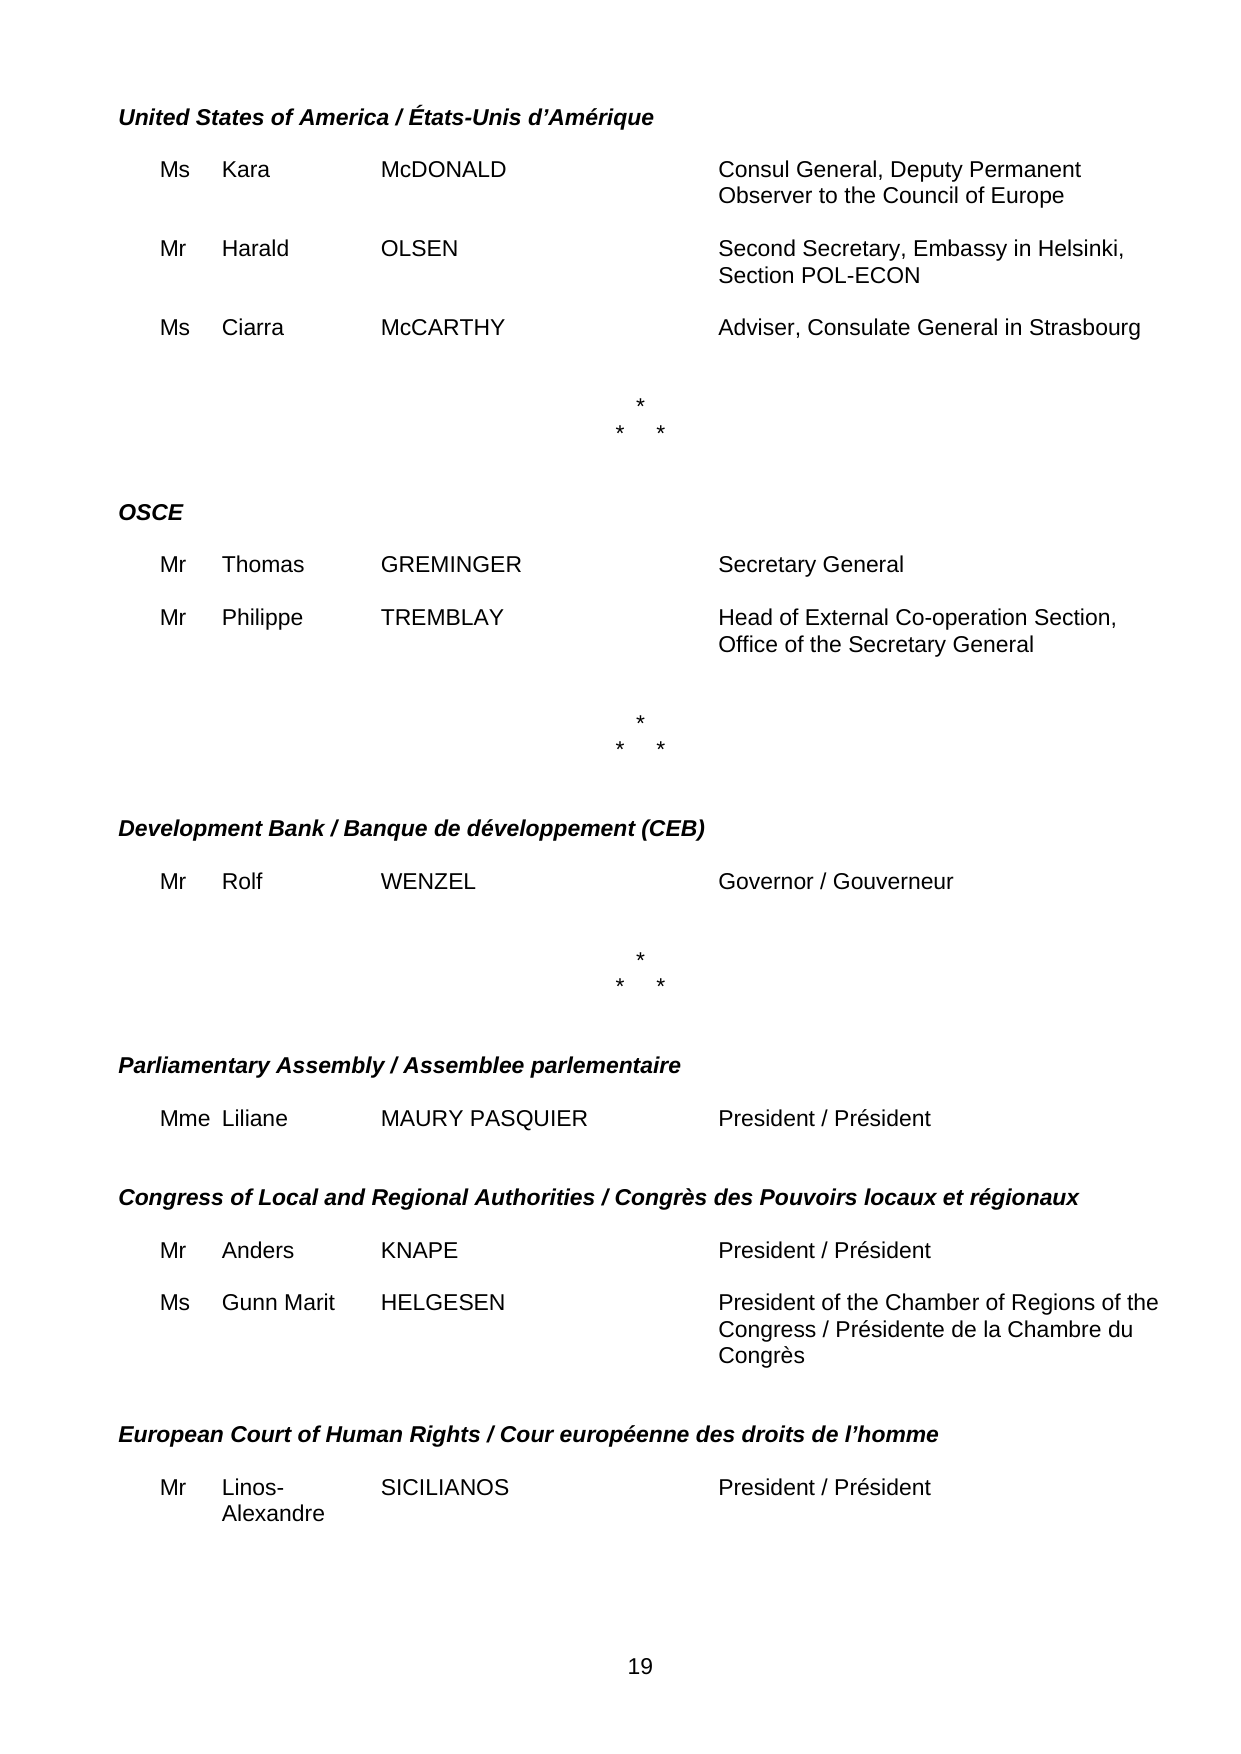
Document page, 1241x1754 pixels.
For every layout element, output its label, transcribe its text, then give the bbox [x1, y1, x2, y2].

text * * [118, 973, 1162, 999]
text Development Bank / Banque de développement (CEB) [118, 815, 1162, 841]
text Mr Linos- SICILIANOS President / Président [118, 1474, 1162, 1500]
text OSCE [118, 499, 1162, 525]
text Ms Kara McDONALD Consul General, Deputy Permanent Observer to the Council of Europe [118, 156, 1162, 209]
text United States of America / États-Unis d’Amérique [118, 103, 1162, 130]
text Mr Rolf WENZEL Governor / Gouverneur [118, 868, 1162, 894]
text European Court of Human Rights / Cour européenne des droits de l’homme [118, 1421, 1162, 1447]
text Alexandre [118, 1500, 1162, 1527]
text Parliamentary Assembly / Assemblee parlementaire [118, 1052, 1162, 1078]
text * [118, 393, 1162, 420]
text * * [118, 736, 1162, 762]
text Congress of Local and Regional Authorities / Congrès des Pouvoirs locaux et régionaux [118, 1184, 1162, 1210]
text Mr Philippe TREMBLAY Head of External Co-operation Section, Office of the Secretary General [118, 604, 1162, 657]
text Mr Thomas GREMINGER Secretary General [118, 551, 1162, 578]
text Mme Liliane MAURY PASQUIER President / Président [118, 1105, 1162, 1131]
text Mr Harald OLSEN Second Secretary, Embassy in Helsinki, Section POL-ECON [118, 235, 1162, 288]
text Ms Ciarra McCARTHY Adviser, Consulate General in Strasbourg [118, 314, 1162, 341]
text * [118, 947, 1162, 973]
text Mr Anders KNAPE President / Président [118, 1237, 1162, 1263]
text * * [118, 420, 1162, 446]
text Ms Gunn Marit HELGESEN President of the Chamber of Regions of the Congress / Présidente de la Chambre du Congrès [118, 1289, 1162, 1368]
text * [118, 709, 1162, 736]
